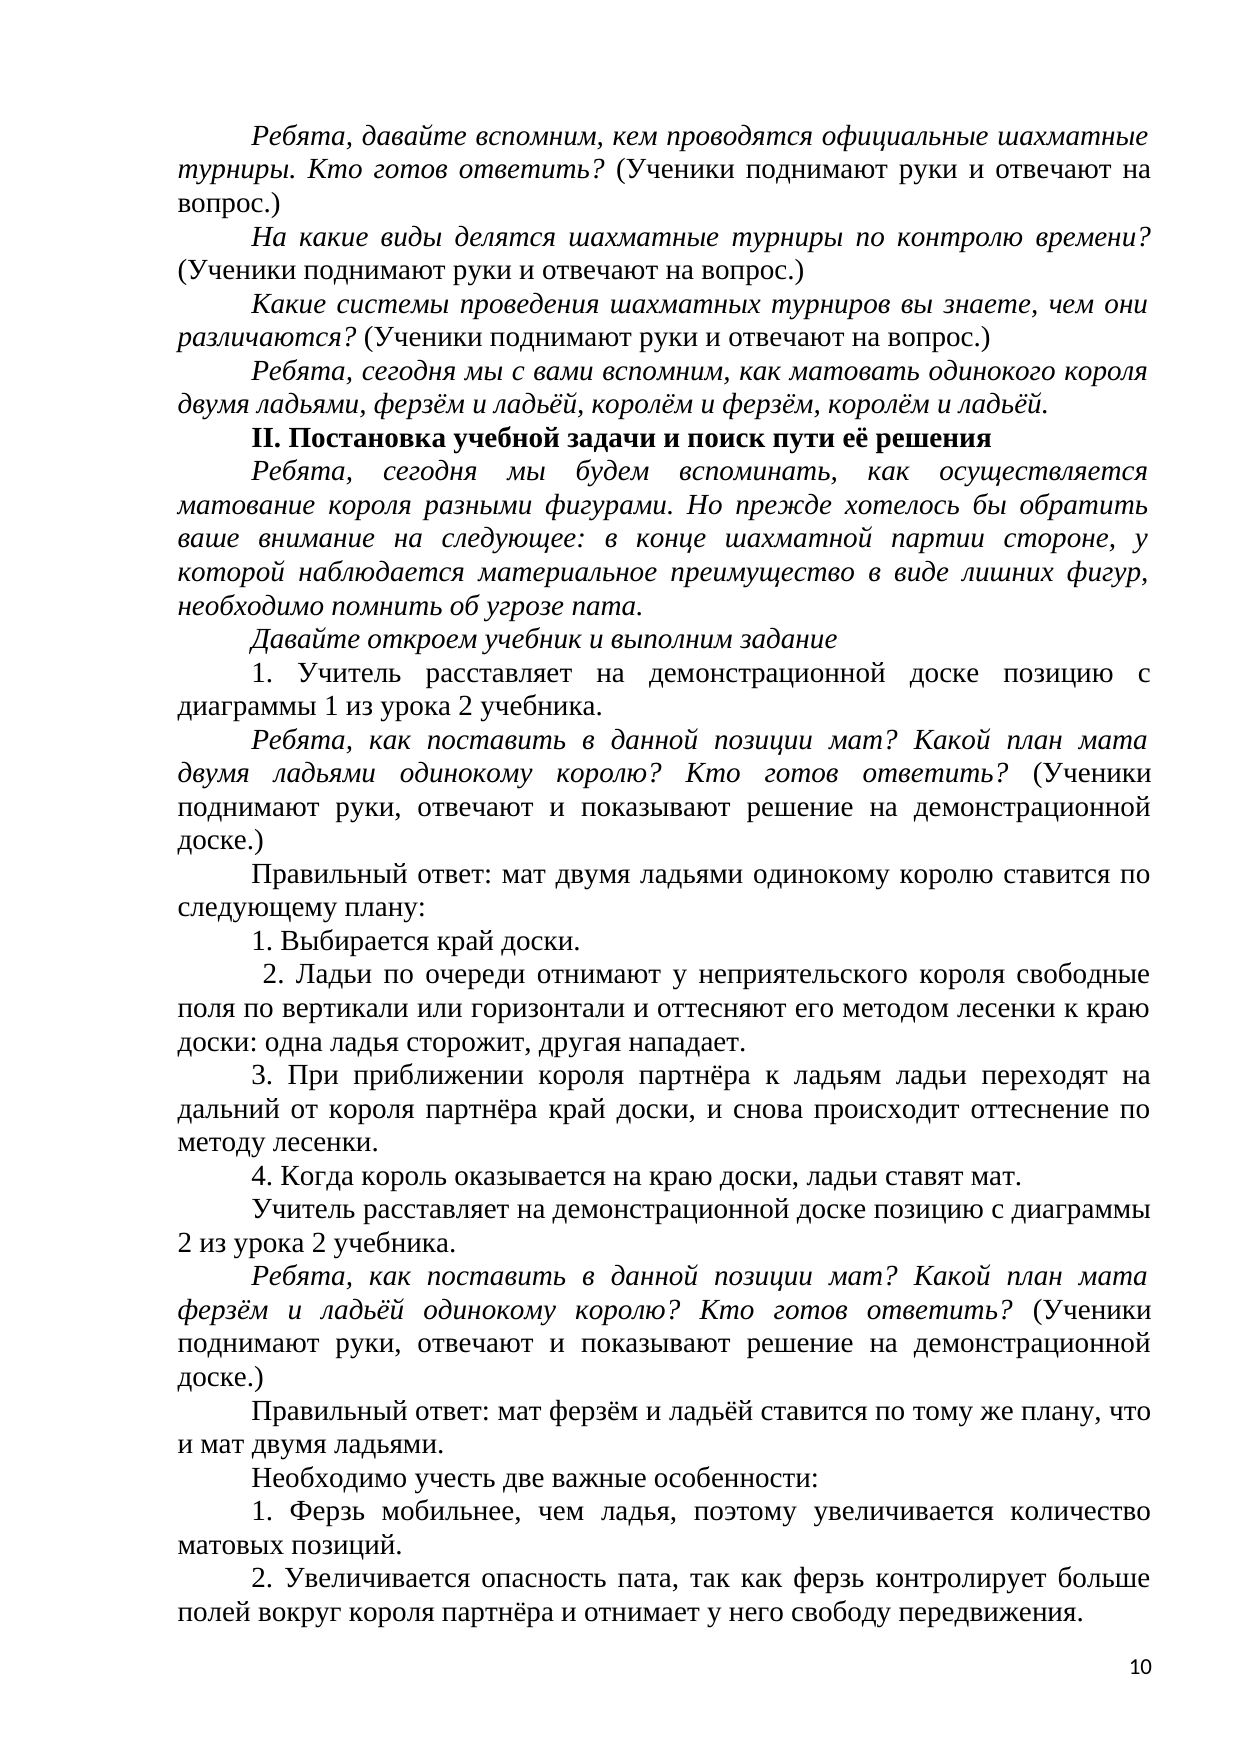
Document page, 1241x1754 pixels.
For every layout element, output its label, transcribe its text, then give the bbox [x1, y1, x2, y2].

text 1. Учитель расставляет на демонстрационной доске позицию с диаграммы 1 из урока 2 учебника. [177, 655, 1152, 722]
text Давайте откроем учебник и выполним задание [177, 621, 1152, 655]
text 3. При приближении короля партнёра к ладьям ладьи переходят на дальний от короля партнёра край доски, и снова происходит оттеснение по методу лесенки. [177, 1057, 1152, 1158]
text Ребята, сегодня мы с вами вспомним, как матовать одинокого короля двумя ладьями, ферзём и ладьёй, королём и ферзём, королём и ладьёй. [177, 353, 1152, 420]
text Правильный ответ: мат двумя ладьями одинокому королю ставится по следующему плану: [177, 856, 1152, 923]
text Какие системы проведения шахматных турниров вы знаете, чем они различаются? (Ученики поднимают руки и отвечают на вопрос.) [177, 286, 1152, 353]
text Учитель расставляет на демонстрационной доске позицию с диаграммы 2 из урока 2 учебника. [177, 1191, 1152, 1258]
text 2. Увеличивается опасность пата, так как ферзь контролирует больше полей вокруг короля партнёра и отнимает у него свободу передвижения. [177, 1560, 1152, 1627]
text Ребята, давайте вспомним, кем проводятся официальные шахматные турниры. Кто готов ответить? (Ученики поднимают руки и отвечают на вопрос.) [177, 118, 1152, 219]
text 4. Когда король оказывается на краю доски, ладьи ставят мат. [177, 1158, 1152, 1191]
text Ребята, как поставить в данной позиции мат? Какой план мата ферзём и ладьёй одинокому королю? Кто готов ответить? (Ученики поднимают руки, отвечают и показывают решение на демонстрационной доске.) [177, 1258, 1152, 1393]
text Правильный ответ: мат ферзём и ладьёй ставится по тому же плану, что и мат двумя ладьями. [177, 1393, 1152, 1460]
text 1. Выбирается край доски. [177, 923, 1152, 957]
text Ребята, как поставить в данной позиции мат? Какой план мата двумя ладьями одинокому королю? Кто готов ответить? (Ученики поднимают руки, отвечают и показывают решение на демонстрационной доске.) [177, 722, 1152, 856]
text Ребята, сегодня мы будем вспоминать, как осуществляется матование короля разными фигурами. Но прежде хотелось бы обратить ваше внимание на следующее: в конце шахматной партии стороне, у которой наблюдается материальное преимущество в виде лишних фигур, необходимо помнить об угрозе пата. [177, 453, 1152, 621]
text Необходимо учесть две важные особенности: [177, 1460, 1152, 1493]
text На какие виды делятся шахматные турниры по контролю времени? (Ученики поднимают руки и отвечают на вопрос.) [177, 219, 1152, 286]
text 2. Ладьи по очереди отнимают у неприятельского короля свободные поля по вертикали или горизонтали и оттесняют его методом лесенки к краю доски: одна ладья сторожит, другая нападает. [177, 957, 1152, 1057]
text II. Постановка учебной задачи и поиск пути её решения [177, 420, 1152, 453]
text 1. Ферзь мобильнее, чем ладья, поэтому увеличивается количество матовых позиций. [177, 1493, 1152, 1560]
